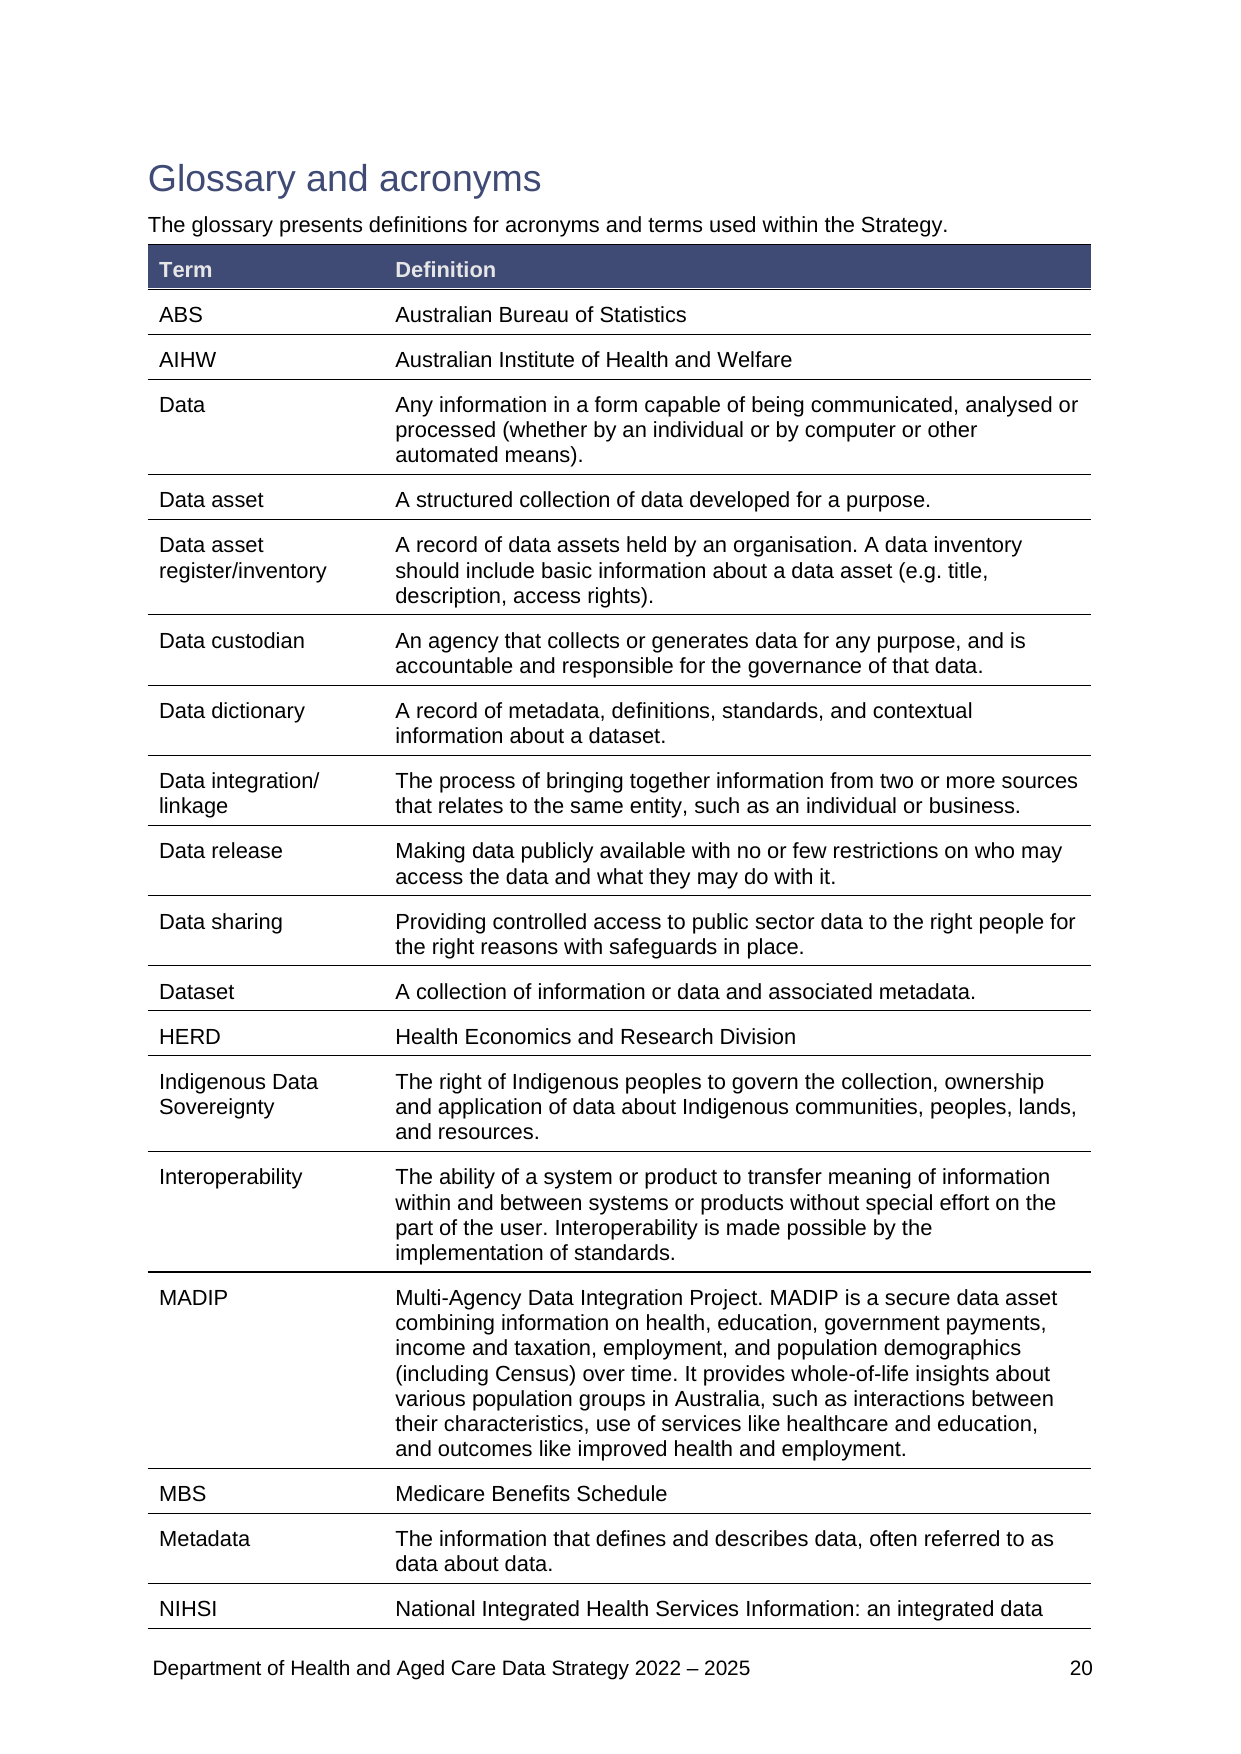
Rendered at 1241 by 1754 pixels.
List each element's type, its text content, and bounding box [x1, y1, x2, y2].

table_cell Data asset register/inventory [148, 520, 384, 614]
table_cell Data sharing [148, 896, 384, 965]
table_cell The right of Indigenous peoples to govern the collection, ownership and application of data about Indigenous communities, peoples, lands, and resources. [384, 1056, 1091, 1151]
table_cell NIHSI [148, 1584, 384, 1628]
table_cell Indigenous Data Sovereignty [148, 1056, 384, 1151]
table_cell Data dictionary [148, 686, 384, 755]
table_cell Data custodian [148, 615, 384, 684]
table_cell Metadata [148, 1514, 384, 1583]
table_cell Health Economics and Research Division [384, 1011, 1091, 1055]
table_cell Making data publicly available with no or few restrictions on who may access the data and what they may do with it. [384, 826, 1091, 895]
table_cell Data asset [148, 475, 384, 519]
table_cell Interoperability [148, 1152, 384, 1271]
text The glossary presents definitions for acronyms and terms used within the Strategy. [148, 212, 1092, 237]
table_cell Any information in a form capable of being communicated, analysed or processed (whether by an individual or by computer or other automated means). [384, 380, 1091, 474]
table_cell Data release [148, 826, 384, 895]
table_cell The ability of a system or product to transfer meaning of information within and between systems or products without special effort on the part of the user. Interoperability is made possible by the implementation of standards. [384, 1152, 1091, 1271]
table_cell MADIP [148, 1273, 384, 1468]
table_cell A record of data assets held by an organisation. A data inventory should include basic information about a data asset (e.g. title, description, access rights). [384, 520, 1091, 614]
table_cell Medicare Benefits Schedule [384, 1469, 1091, 1513]
table_cell ABS [148, 290, 384, 333]
table_cell Dataset [148, 966, 384, 1010]
table_cell A record of metadata, definitions, standards, and contextual information about a dataset. [384, 686, 1091, 755]
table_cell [384, 1584, 1091, 1628]
table_cell An agency that collects or generates data for any purpose, and is accountable and responsible for the governance of that data. [384, 615, 1091, 684]
table_cell The information that defines and describes data, often referred to as data about data. [384, 1514, 1091, 1583]
table_cell Data [148, 380, 384, 474]
table_cell MBS [148, 1469, 384, 1513]
table_cell Data integration/ linkage [148, 756, 384, 825]
table_cell The process of bringing together information from two or more sources that relates to the same entity, such as an individual or business. [384, 756, 1091, 825]
table_cell A structured collection of data developed for a purpose. [384, 475, 1091, 519]
table_cell AIHW [148, 335, 384, 378]
subtitle Glossary and acronyms [148, 156, 1092, 199]
table_header Term [148, 245, 384, 288]
table_cell A collection of information or data and associated metadata. [384, 966, 1091, 1010]
table_cell HERD [148, 1011, 384, 1055]
table_cell Providing controlled access to public sector data to the right people for the right reasons with safeguards in place. [384, 896, 1091, 965]
table_cell Australian Institute of Health and Welfare [384, 335, 1091, 378]
table_cell Multi-Agency Data Integration Project. MADIP is a secure data asset combining information on health, education, government payments, income and taxation, employment, and population demographics (including Census) over time. It provides whole-of-life insights about various population groups in Australia, such as interactions between their characteristics, use of services like healthcare and education, and outcomes like improved health and employment. [384, 1273, 1091, 1468]
table_cell Australian Bureau of Statistics [384, 290, 1091, 333]
table_header Definition [384, 245, 1091, 288]
